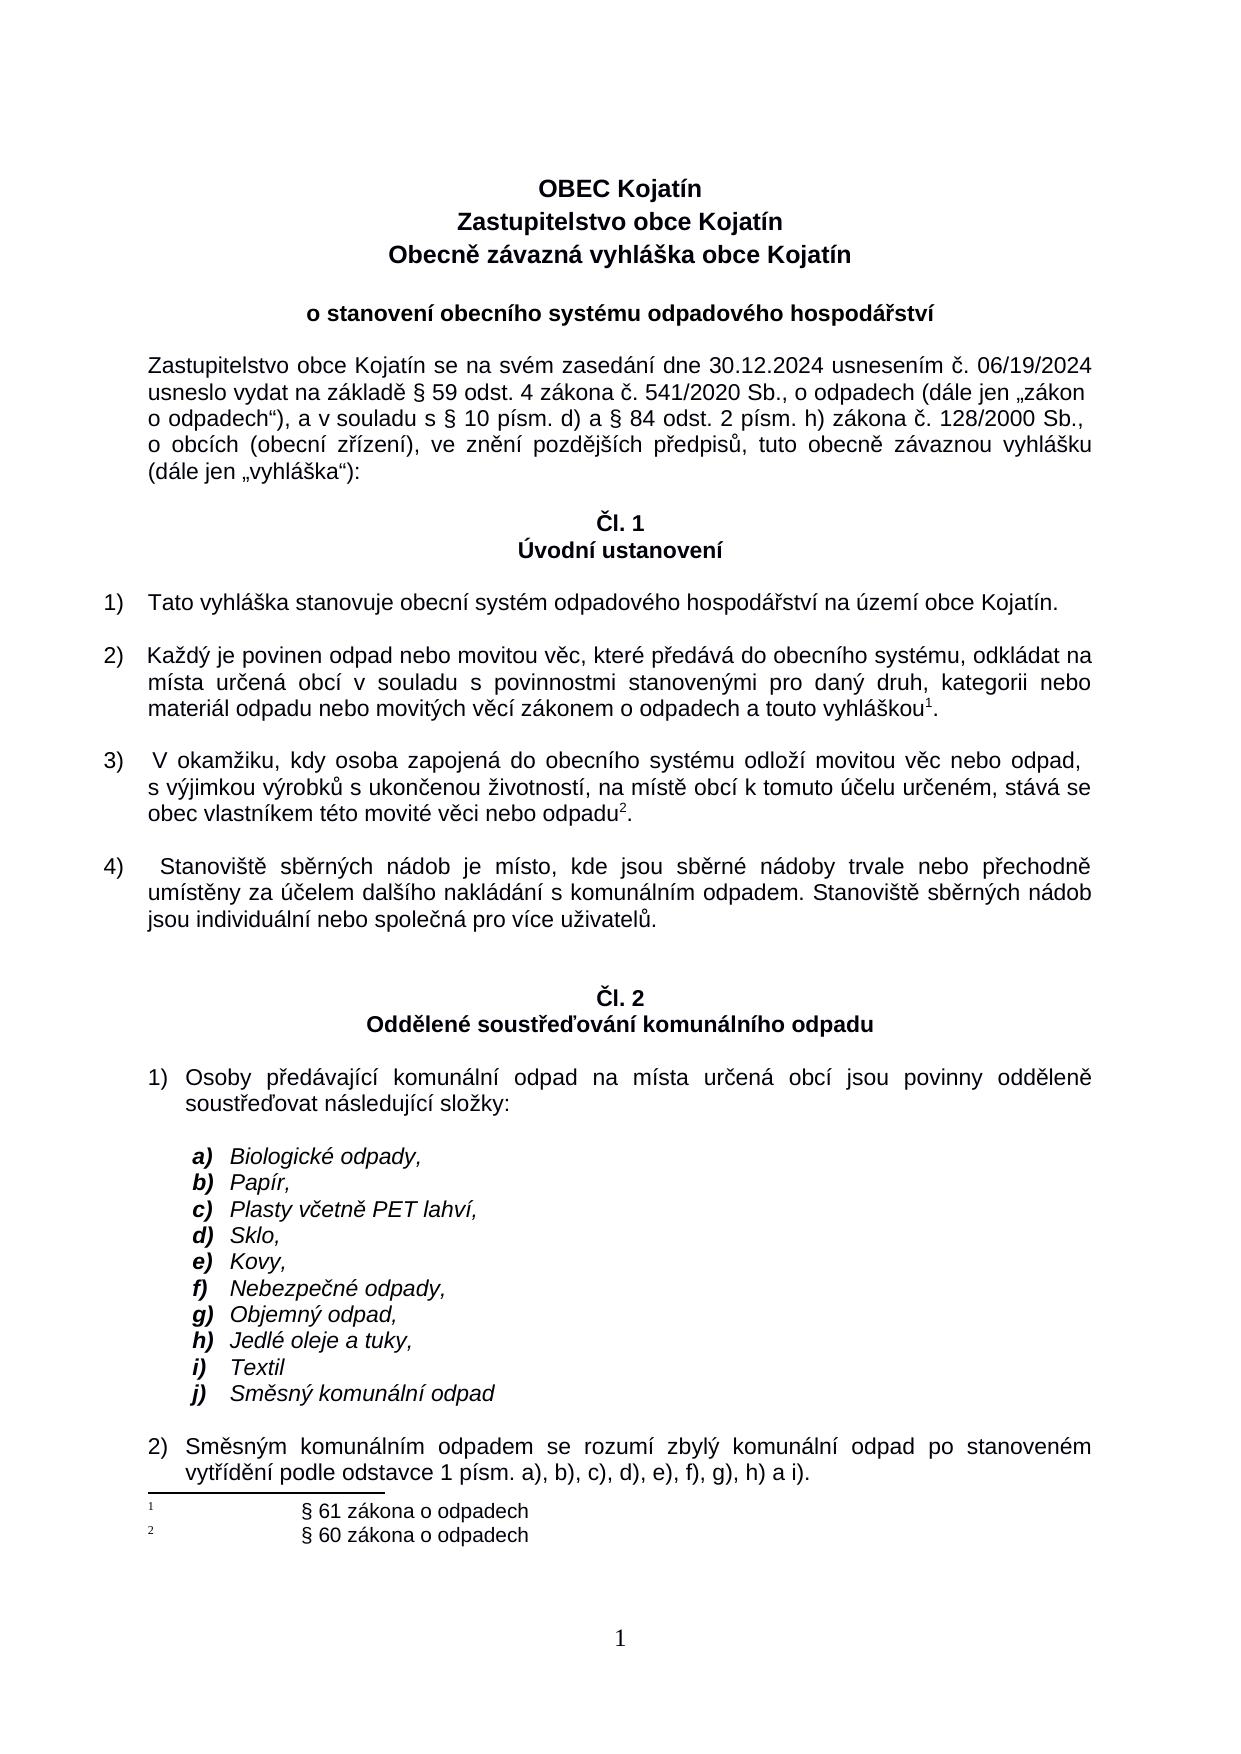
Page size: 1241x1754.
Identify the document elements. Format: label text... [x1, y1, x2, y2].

list Nebezpečné odpady, [192, 1274, 1092, 1301]
list Jedlé oleje a tuky, [192, 1327, 1092, 1354]
subtitle Úvodní ustanovení [148, 537, 1092, 563]
list Každý je povinen odpad nebo movitou věc, které předává do obecního systému, odkládat na místa určená obcí v souladu s povinnostmi stanovenými pro daný druh, kategorii nebo materiál odpadu nebo movitých věcí zákonem o odpadech a touto vyhláškou. [103, 642, 1092, 721]
list V okamžiku, kdy osoba zapojená do obecního systému odloží movitou věc nebo odpad, s výjimkou výrobků s ukončenou životností, na místě obcí k tomuto účelu určeném, stává se obec vlastníkem této movité věci nebo odpadu. [103, 747, 1092, 827]
list Stanoviště sběrných nádob je místo, kde jsou sběrné nádoby trvale nebo přechodně umístěny za účelem dalšího nakládání s komunálním odpadem. Stanoviště sběrných nádob jsou individuální nebo společná pro více uživatelů. [103, 853, 1092, 932]
list Sklo, [192, 1222, 1092, 1248]
list Kovy, [192, 1248, 1092, 1274]
text o stanovení obecního systému odpadového hospodářství [148, 299, 1092, 326]
list Směsným komunálním odpadem se rozumí zbylý komunální odpad po stanoveném vytřídění podle odstavce 1 písm. a), b), c), d), e), f), g), h) a i). [148, 1433, 1092, 1485]
list Objemný odpad, [192, 1301, 1092, 1327]
text Čl. 1 [148, 510, 1092, 537]
text Čl. 2 [148, 985, 1092, 1011]
list Papír, [192, 1169, 1092, 1196]
text Zastupitelstvo obce Kojatín se na svém zasedání dne 30.12.2024 usnesením č. 06/19/2024 usneslo vydat na základě § 59 odst. 4 zákona č. 541/2020 Sb., o odpadech (dále jen „zákon o odpadech“), a v souladu s § 10 písm. d) a § 84 odst. 2 písm. h) zákona č. 128/2000 Sb., o obcích (obecní zřízení), ve znění pozdějších předpisů, tuto obecně závaznou vyhlášku (dále jen „vyhláška“): [148, 352, 1092, 484]
list Textil [192, 1354, 1092, 1380]
list Směsný komunální odpad [192, 1380, 1092, 1406]
list Biologické odpady, [192, 1143, 1092, 1169]
text Obecně závazná vyhláška obce Kojatín [148, 240, 1092, 269]
text OBEC Kojatín [148, 174, 1092, 203]
list Plasty včetně PET lahví, [192, 1196, 1092, 1222]
list Osoby předávající komunální odpad na místa určená obcí jsou povinny odděleně soustřeďovat následující složky: [148, 1064, 1092, 1116]
list Tato vyhláška stanovuje obecní systém odpadového hospodářství na území obce Kojatín. [103, 589, 1092, 616]
text Zastupitelstvo obce Kojatín [148, 207, 1092, 236]
text Oddělené soustřeďování komunálního odpadu [148, 1011, 1092, 1037]
